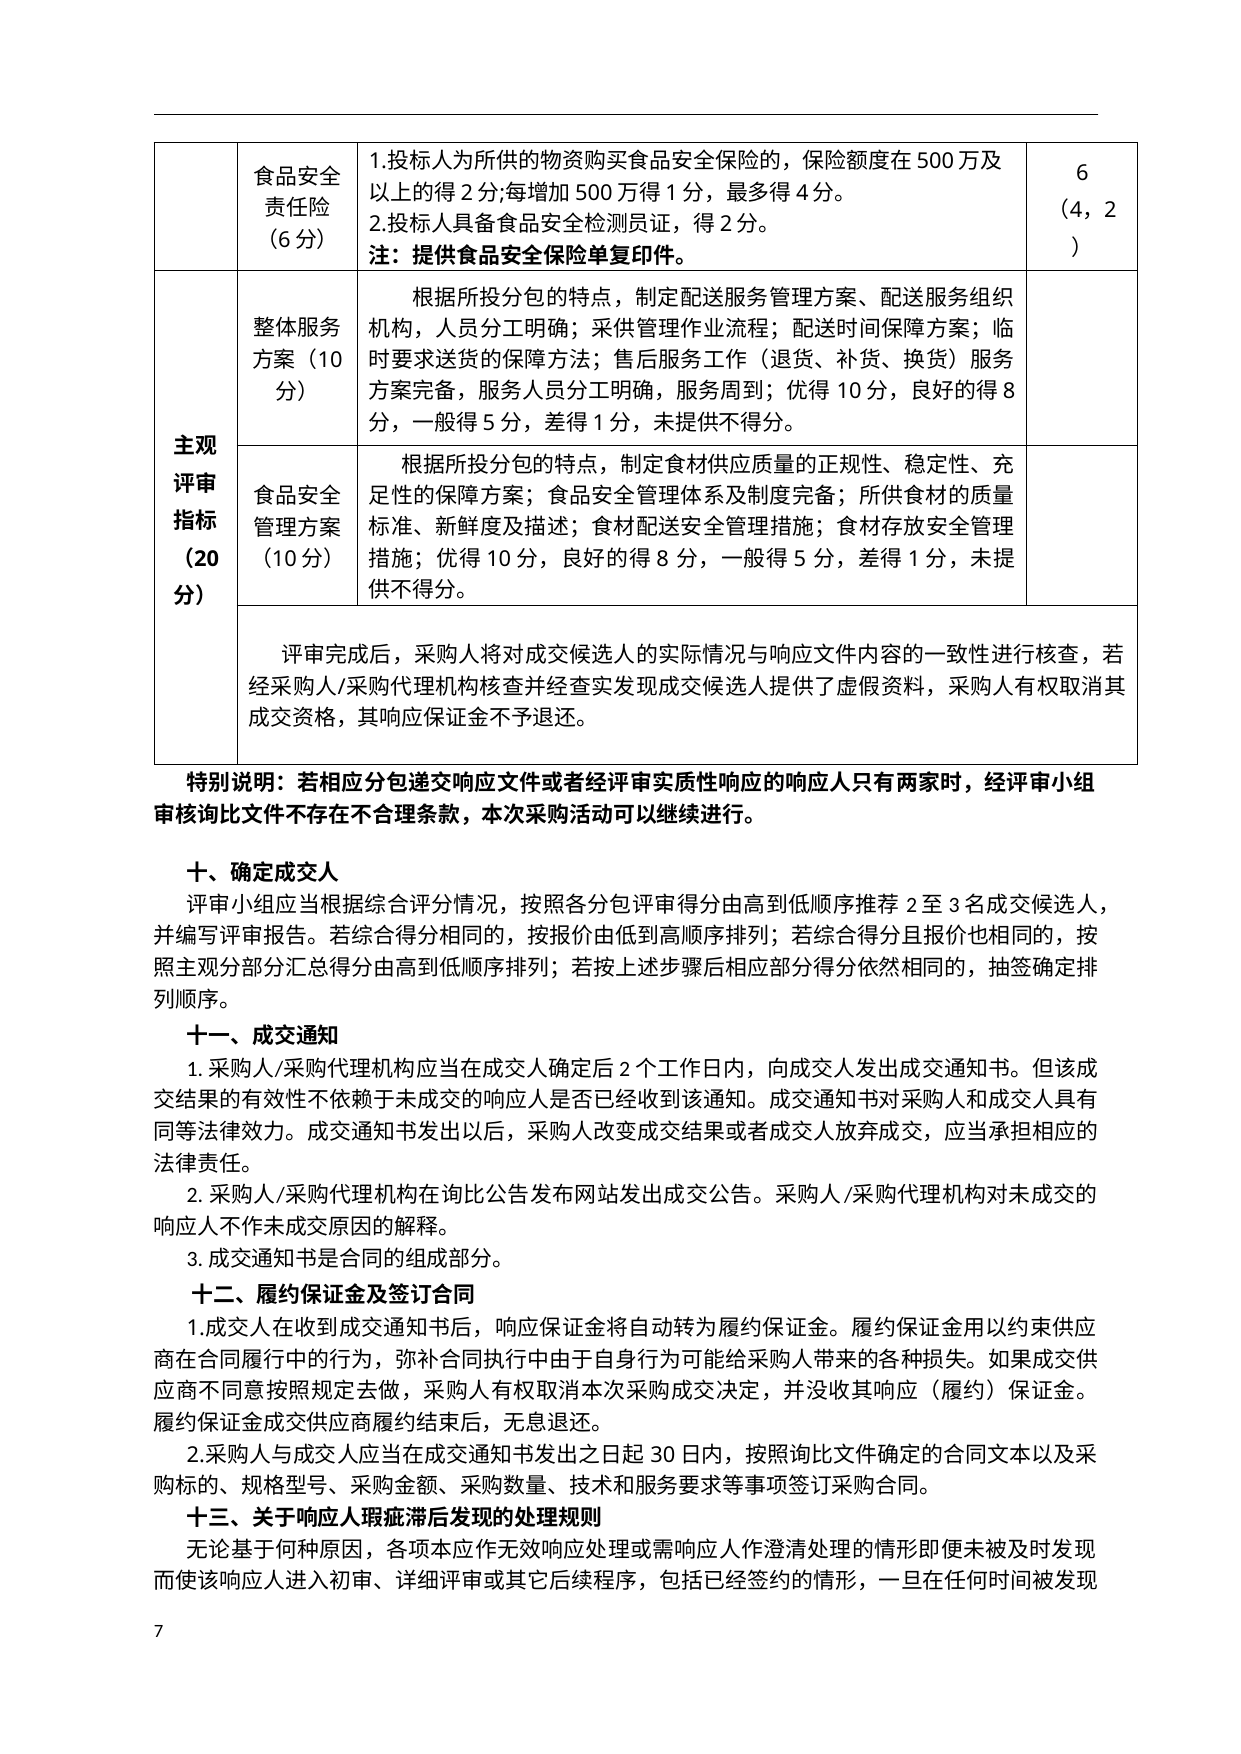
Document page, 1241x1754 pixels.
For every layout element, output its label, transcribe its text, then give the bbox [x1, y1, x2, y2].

text 十一、成交通知 [153, 1013, 1098, 1051]
table_cell 整体服务方案（10分） [238, 271, 357, 445]
text 十三、关于响应人瑕疵滞后发现的处理规则 [153, 1500, 1098, 1532]
text 1. 采购人/采购代理机构应当在成交人确定后2个工作日内，向成交人发出成交通知书。但该成交结果的有效性不依赖于未成交的响应人是否已经收到该通知。成交通知书对采购人和成交人具有同等法律效力。成交通知书发出以后，采购人改变成交结果或者成交人放弃成交，应当承担相应的法律责任。 [153, 1051, 1098, 1177]
table_cell [1027, 271, 1137, 445]
text 十、确定成交人 [153, 855, 1098, 887]
text 2. 采购人/采购代理机构在询比公告发布网站发出成交公告。采购人/采购代理机构对未成交的响应人不作未成交原因的解释。 [153, 1177, 1098, 1241]
text 2.采购人与成交人应当在成交通知书发出之日起30日内，按照询比文件确定的合同文本以及采购标的、规格型号、采购金额、采购数量、技术和服务要求等事项签订采购合同。 [153, 1437, 1098, 1500]
table_cell 根据所投分包的特点，制定配送服务管理方案、配送服务组织机构，人员分工明确；采供管理作业流程；配送时间保障方案；临时要求送货的保障方法；售后服务工作（退货、补货、换货）服务方案完备，服务人员分工明确，服务周到；优得10分，良好的得8 分，一般得5 分，差得1分，未提供不得分。 [358, 271, 1026, 445]
table_cell 食品安全责任险（6分） [238, 143, 357, 270]
text 评审小组应当根据综合评分情况，按照各分包评审得分由高到低顺序推荐2至3名成交候选人，并编写评审报告。若综合得分相同的，按报价由低到高顺序排列；若综合得分且报价也相同的，按照主观分部分汇总得分由高到低顺序排列；若按上述步骤后相应部分得分依然相同的，抽签确定排列顺序。 [153, 887, 1098, 1013]
text 十二、履约保证金及签订合同 [191, 1272, 1098, 1310]
table_cell 根据所投分包的特点，制定食材供应质量的正规性、稳定性、充足性的保障方案；食品安全管理体系及制度完备；所供食材的质量标准、新鲜度及描述；食材配送安全管理措施；食材存放安全管理措施；优得10分，良好的得8 分，一般得5 分，差得1分，未提供不得分。 [358, 446, 1026, 604]
table_cell 6（4，2） [1027, 143, 1137, 270]
table_cell [1027, 446, 1137, 604]
table_cell 主观评审指标（20分） [155, 271, 237, 764]
text 3. 成交通知书是合同的组成部分。 [153, 1241, 1098, 1272]
text 特别说明：若相应分包递交响应文件或者经评审实质性响应的响应人只有两家时，经评审小组审核询比文件不存在不合理条款，本次采购活动可以继续进行。 [153, 765, 1098, 828]
text 1.成交人在收到成交通知书后，响应保证金将自动转为履约保证金。履约保证金用以约束供应商在合同履行中的行为，弥补合同执行中由于自身行为可能给采购人带来的各种损失。如果成交供应商不同意按照规定去做，采购人有权取消本次采购成交决定，并没收其响应（履约）保证金。 履约保证金成交供应商履约结束后，无息退还。 [153, 1310, 1098, 1437]
table_cell 食品安全管理方案（10分） [238, 446, 357, 604]
table_cell 评审完成后，采购人将对成交候选人的实际情况与响应文件内容的一致性进行核查，若经采购人/采购代理机构核查并经查实发现成交候选人提供了虚假资料，采购人有权取消其成交资格，其响应保证金不予退还。 [238, 606, 1137, 764]
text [153, 1532, 1098, 1595]
table_cell 1.投标人为所供的物资购买食品安全保险的，保险额度在500万及以上的得2分;每增加500万得1分，最多得4分。 2.投标人具备食品安全检测员证，得2分。 注：提供食品安全保险单复印件。 [358, 143, 1026, 270]
